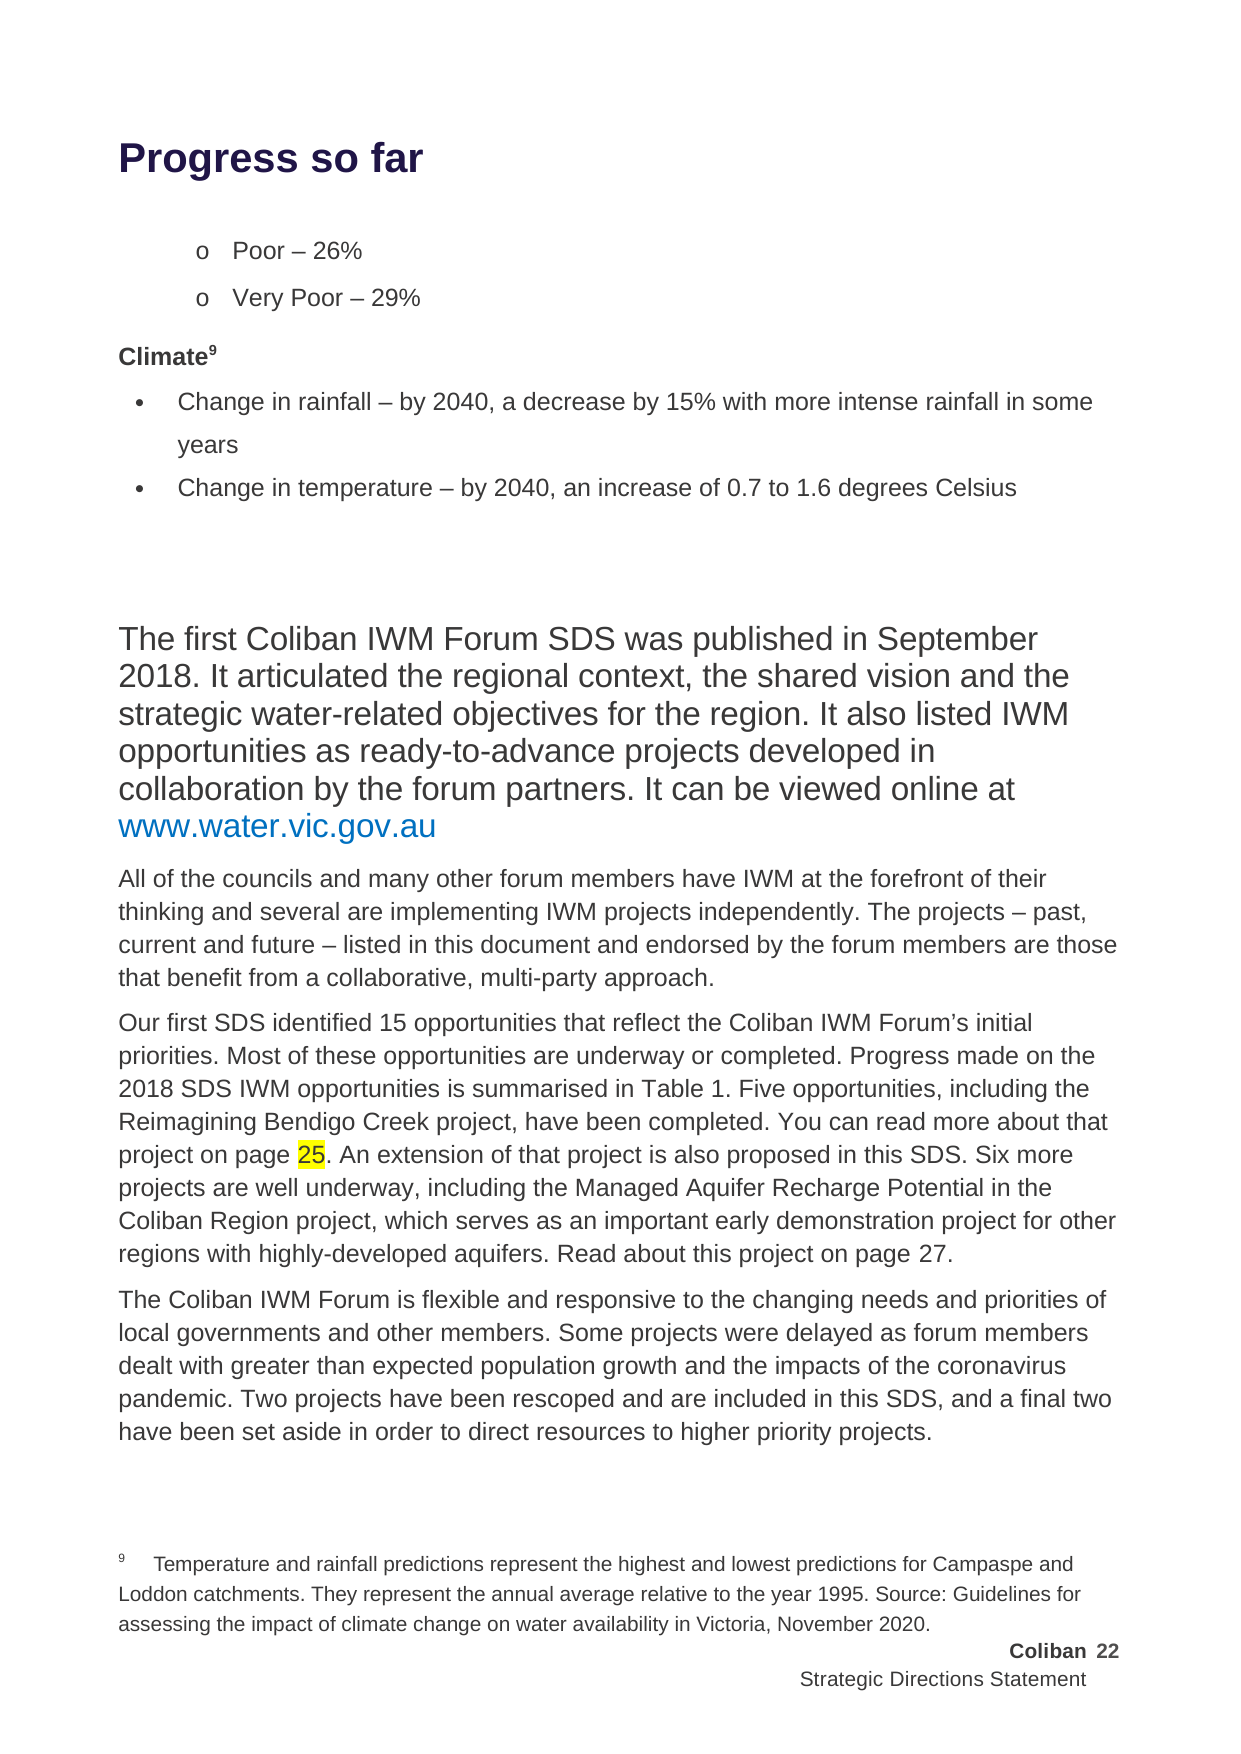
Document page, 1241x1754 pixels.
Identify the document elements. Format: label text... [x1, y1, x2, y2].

list Change in rainfall – by 2040, a decrease by 15% with more intense rainfall in some years [136, 387, 1122, 459]
text Climate [118, 341, 1122, 370]
text The first Coliban IWM Forum SDS was published in September 2018. It articulated the regional context, the shared vision and the strategic water-related objectives for the region. It also listed IWM opportunities as ready-to-advance projects developed in collaboration by the forum partners. It can be viewed online at www.water.vic.gov.au [118, 620, 1122, 845]
text The Coliban IWM Forum is flexible and responsive to the changing needs and priorities of local governments and other members. Some projects were delayed as forum members dealt with greater than expected population growth and the impacts of the coronavirus pandemic. Two projects have been rescoped and are included in this SDS, and a final two have been set aside in order to direct resources to higher priority projects. [118, 1285, 1122, 1446]
text All of the councils and many other forum members have IWM at the forefront of their thinking and several are implementing IWM projects independently. The projects – past, current and future – listed in this document and endorsed by the forum members are those that benefit from a collaborative, multi-party approach. [118, 864, 1122, 991]
subtitle Progress so far [118, 136, 1122, 181]
text Our first SDS identified 15 opportunities that reflect the Coliban IWM Forum’s initial priorities. Most of these opportunities are underway or completed. Progress made on the 2018 SDS IWM opportunities is summarised in Table 1. Five opportunities, including the Reimagining Bendigo Creek project, have been completed. You can read more about that project on page 29. An extension of that project is also proposed in this SDS. Six more projects are well underway, including the Managed Aquifer Recharge Potential in the Coliban Region project, which serves as an important early demonstration project for other regions with highly-developed aquifers. Read about this project on page 31. [118, 1008, 1122, 1268]
list Very Poor – 29% [195, 283, 1122, 313]
list Change in temperature – by 2040, an increase of 0.7 to 1.6 degrees Celsius [136, 473, 1122, 502]
list Poor – 26% [195, 236, 1122, 267]
